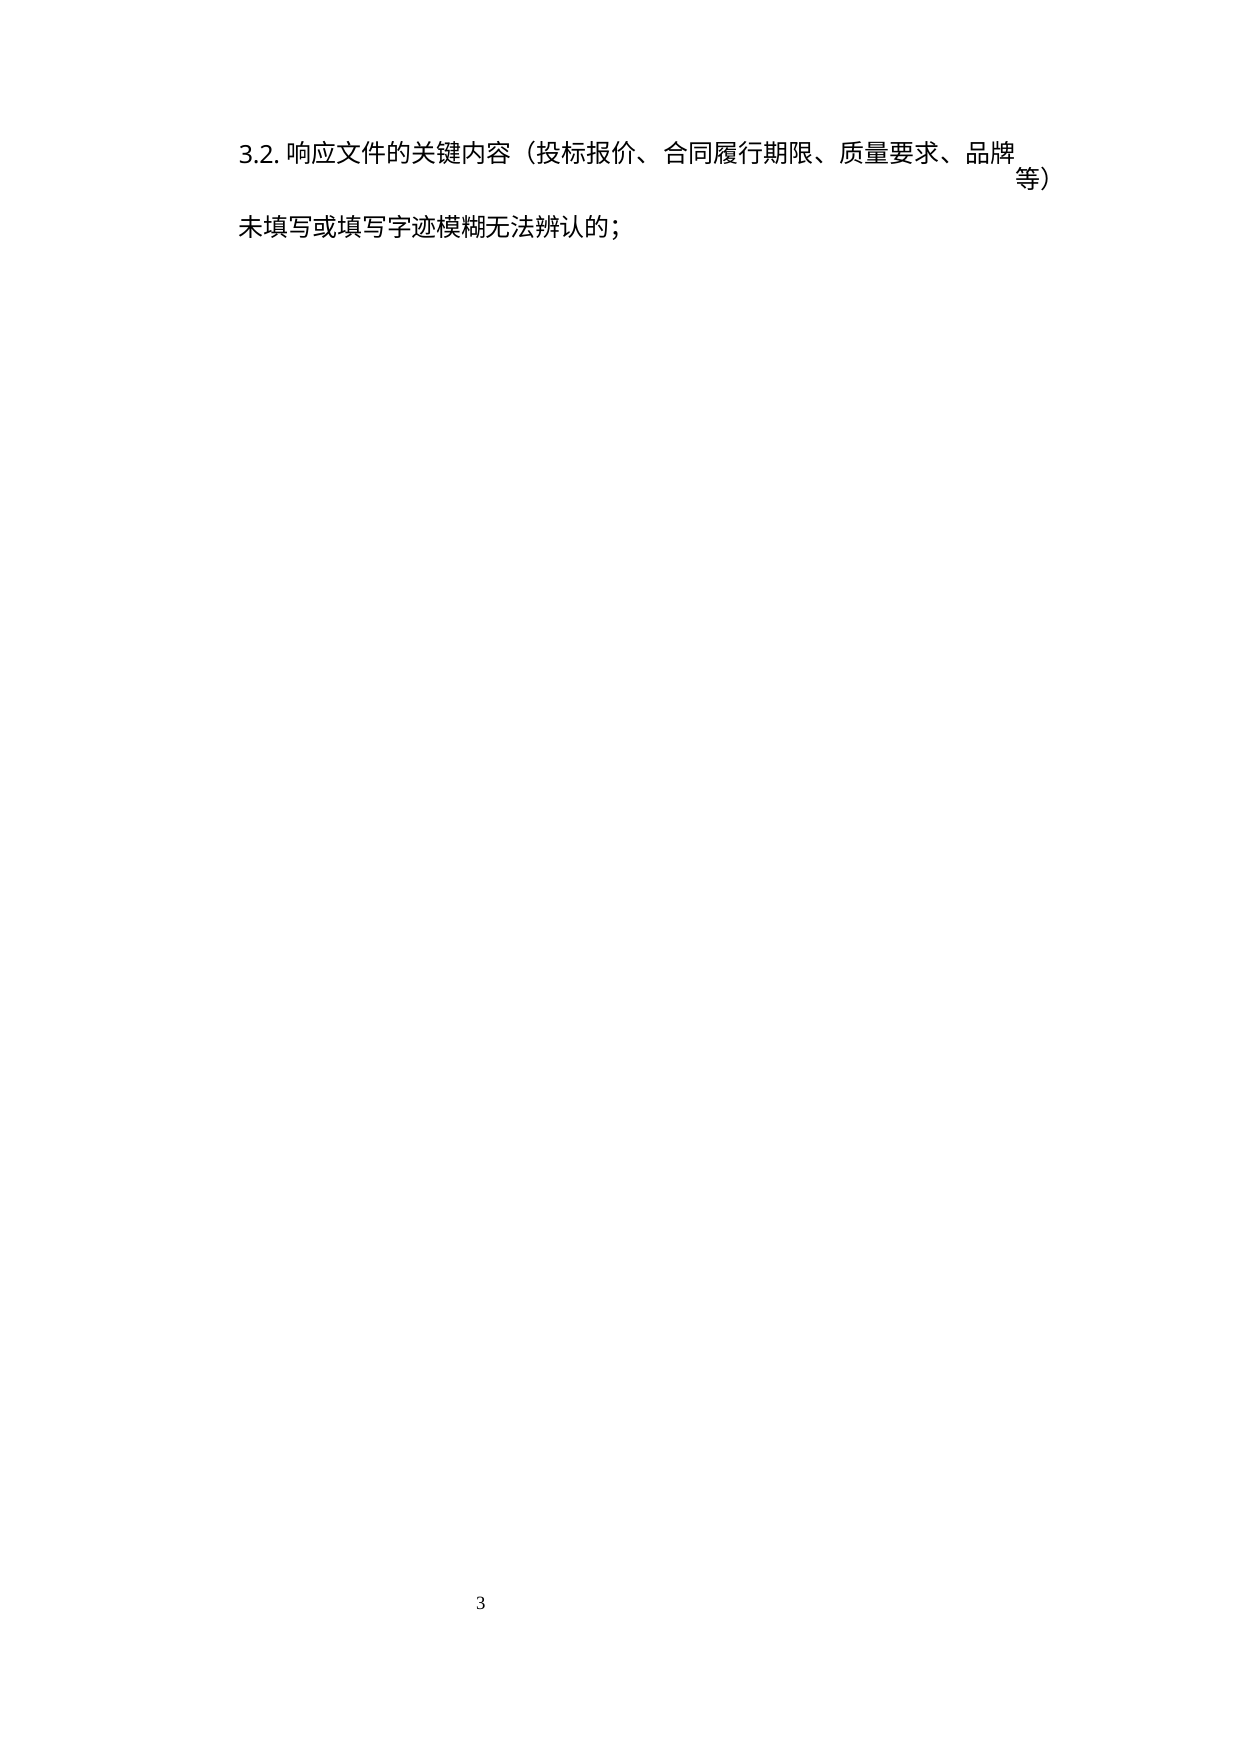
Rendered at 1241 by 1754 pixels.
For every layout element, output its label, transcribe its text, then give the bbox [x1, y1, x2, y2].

text 3.2. 响应文件的关键内容（投标报价、合同履行期限、质量要求、品牌等）未填写或填写字迹模糊无法辨认的； [239, 149, 1066, 247]
